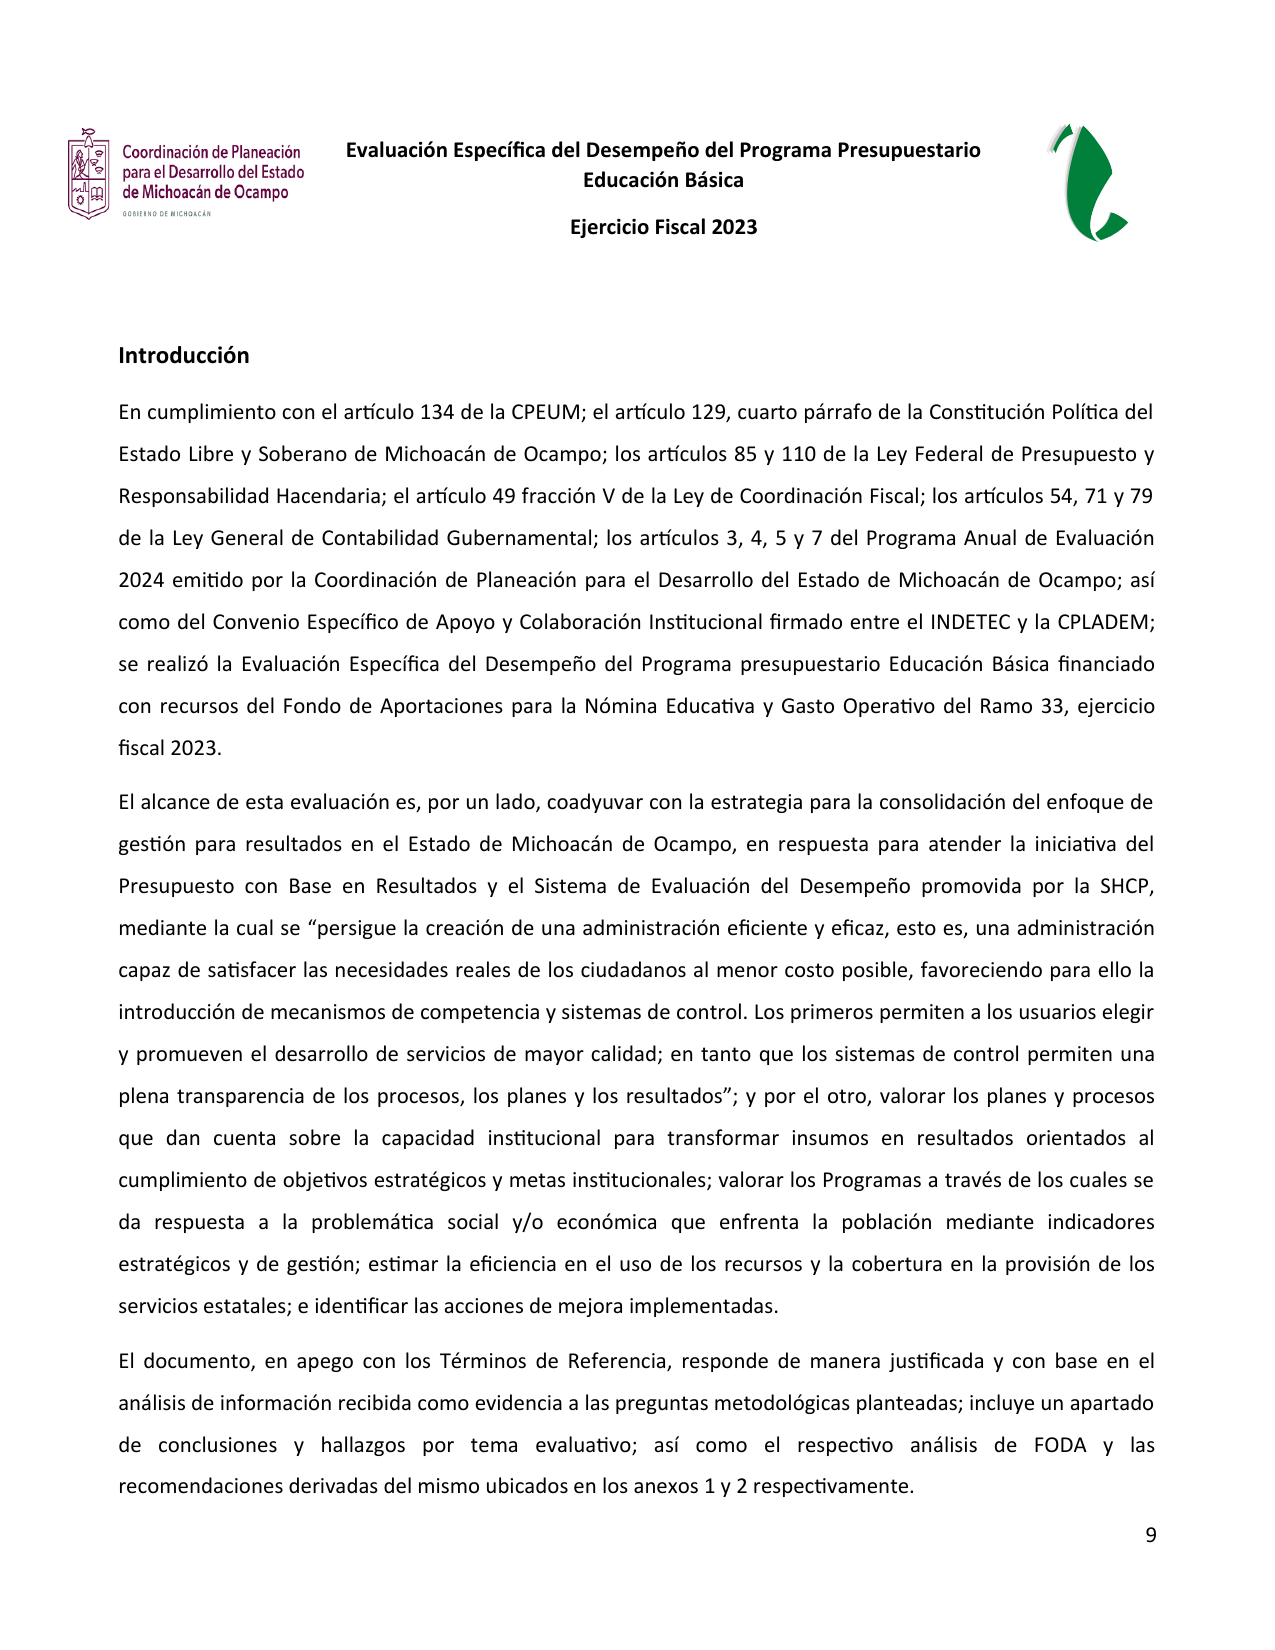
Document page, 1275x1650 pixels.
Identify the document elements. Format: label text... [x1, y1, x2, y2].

text El alcance de esta evaluación es, por un lado, coadyuvar con la estrategia para la consolidación del enfoque de gestión para resultados en el Estado de Michoacán de Ocampo, en respuesta para atender la iniciativa del Presupuesto con Base en Resultados y el Sistema de Evaluación del Desempeño promovida por la SHCP, mediante la cual se “persigue la creación de una administración eficiente y eficaz, esto es, una administración capaz de satisfacer las necesidades reales de los ciudadanos al menor costo posible, favoreciendo para ello la introducción de mecanismos de competencia y sistemas de control. Los primeros permiten a los usuarios elegir y promueven el desarrollo de servicios de mayor calidad; en tanto que los sistemas de control permiten una plena transparencia de los procesos, los planes y los resultados”; y por el otro, valorar los planes y procesos que dan cuenta sobre la capacidad institucional para transformar insumos en resultados orientados al cumplimiento de objetivos estratégicos y metas institucionales; valorar los Programas a través de los cuales se da respuesta a la problemática social y/o económica que enfrenta la población mediante indicadores estratégicos y de gestión; estimar la eficiencia en el uso de los recursos y la cobertura en la provisión de los servicios estatales; e identificar las acciones de mejora implementadas. [118, 787, 1157, 1319]
picture [68, 128, 305, 220]
picture [1045, 122, 1130, 244]
text En cumplimiento con el artículo 134 de la CPEUM; el artículo 129, cuarto párrafo de la Constitución Política del Estado Libre y Soberano de Michoacán de Ocampo; los artículos 85 y 110 de la Ley Federal de Presupuesto y Responsabilidad Hacendaria; el artículo 49 fracción V de la Ley de Coordinación Fiscal; los artículos 54, 71 y 79 de la Ley General de Contabilidad Gubernamental; los artículos 3, 4, 5 y 7 del Programa Anual de Evaluación 2024 emitido por la Coordinación de Planeación para el Desarrollo del Estado de Michoacán de Ocampo; así como del Convenio Específico de Apoyo y Colaboración Institucional firmado entre el INDETEC y la CPLADEM; se realizó la Evaluación Específica del Desempeño del Programa presupuestario Educación Básica financiado con recursos del Fondo de Aportaciones para la Nómina Educativa y Gasto Operativo del Ramo 33, ejercicio fiscal 2023. [118, 397, 1157, 761]
text Introducción [118, 339, 1157, 369]
text El documento, en apego con los Términos de Referencia, responde de manera justificada y con base en el análisis de información recibida como evidencia a las preguntas metodológicas planteadas; incluye un apartado de conclusiones y hallazgos por tema evaluativo; así como el respectivo análisis de FODA y las recomendaciones derivadas del mismo ubicados en los anexos 1 y 2 respectivamente. [118, 1346, 1157, 1500]
